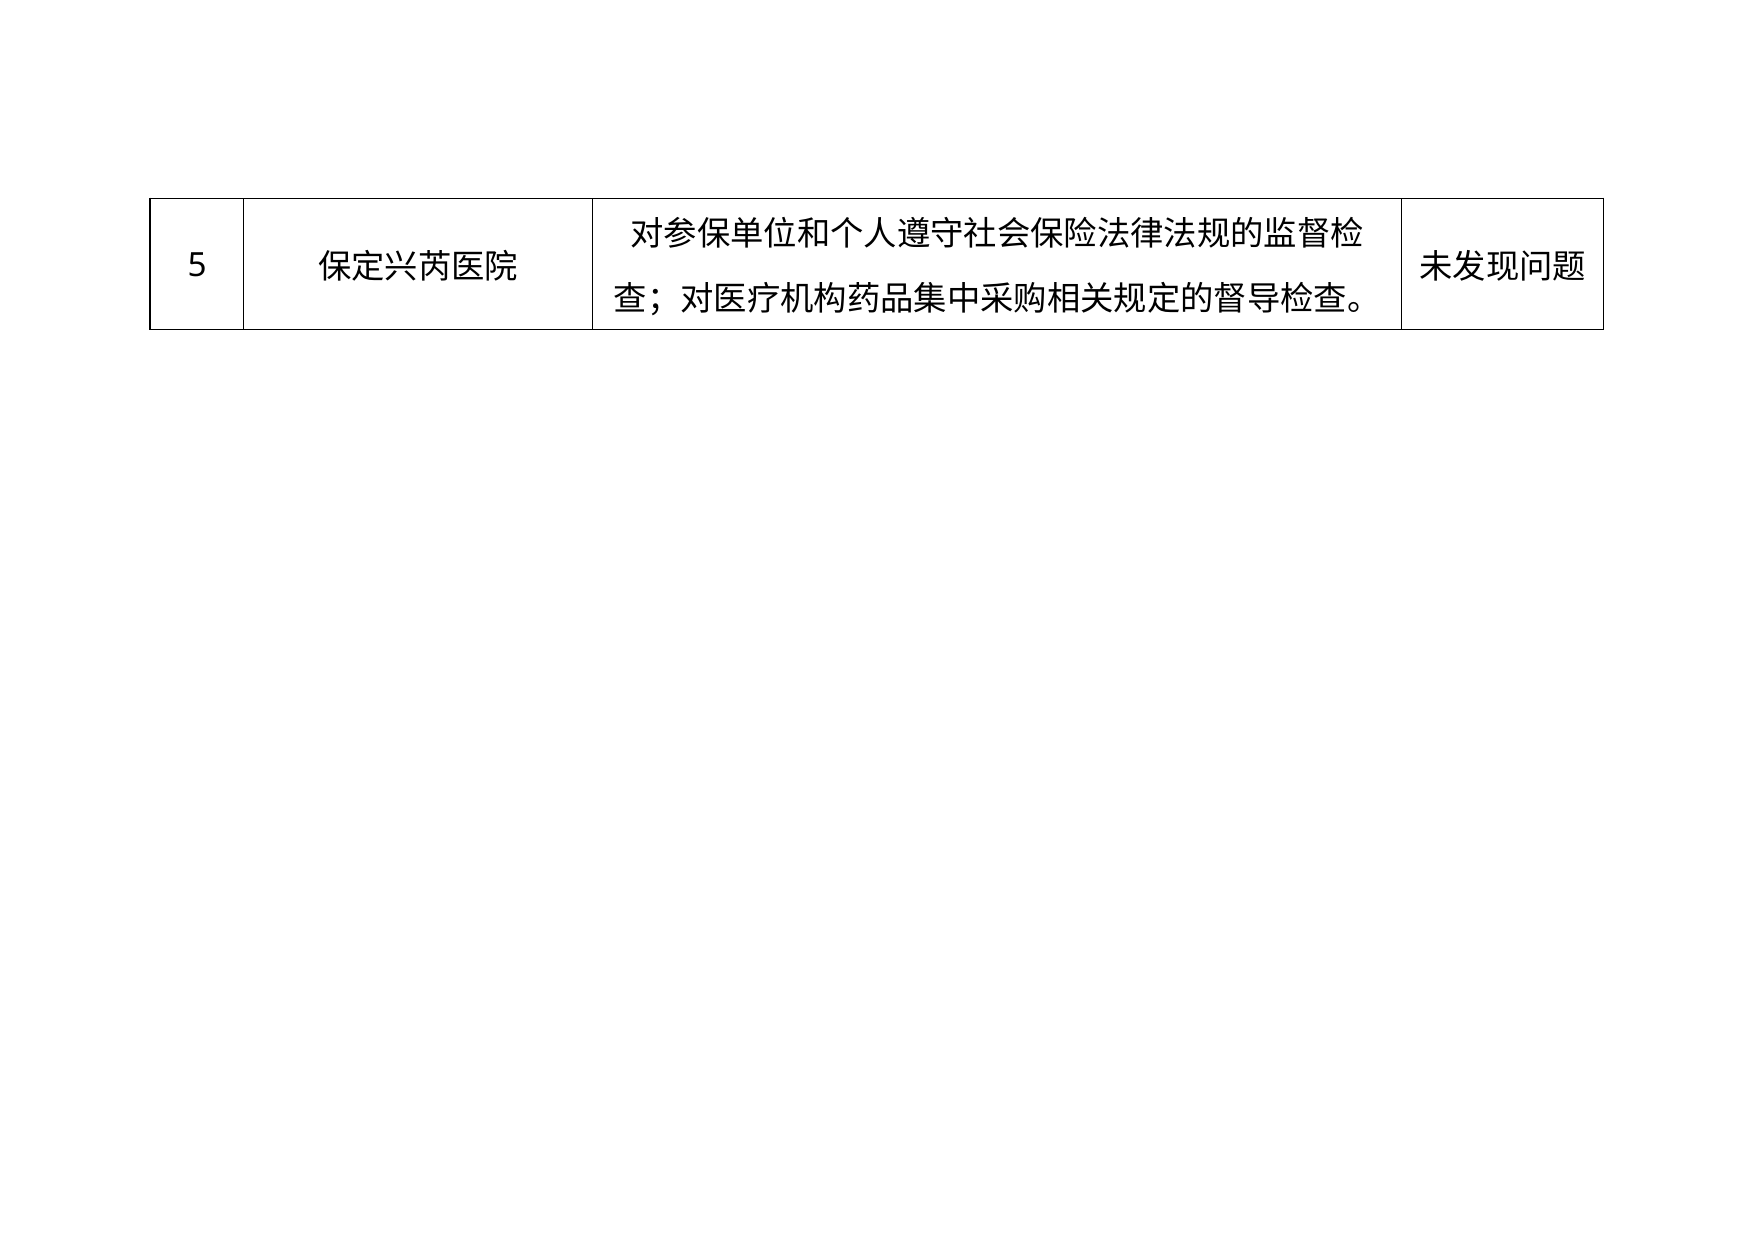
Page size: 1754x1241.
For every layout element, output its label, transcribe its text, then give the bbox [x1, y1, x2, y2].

table_cell 5 [151, 199, 243, 329]
table_cell 保定兴芮医院 [244, 199, 592, 329]
table_cell 对参保单位和个人遵守社会保险法律法规的监督检查；对医疗机构药品集中采购相关规定的督导检查。 [593, 199, 1401, 329]
table_cell 未发现问题 [1402, 199, 1603, 329]
